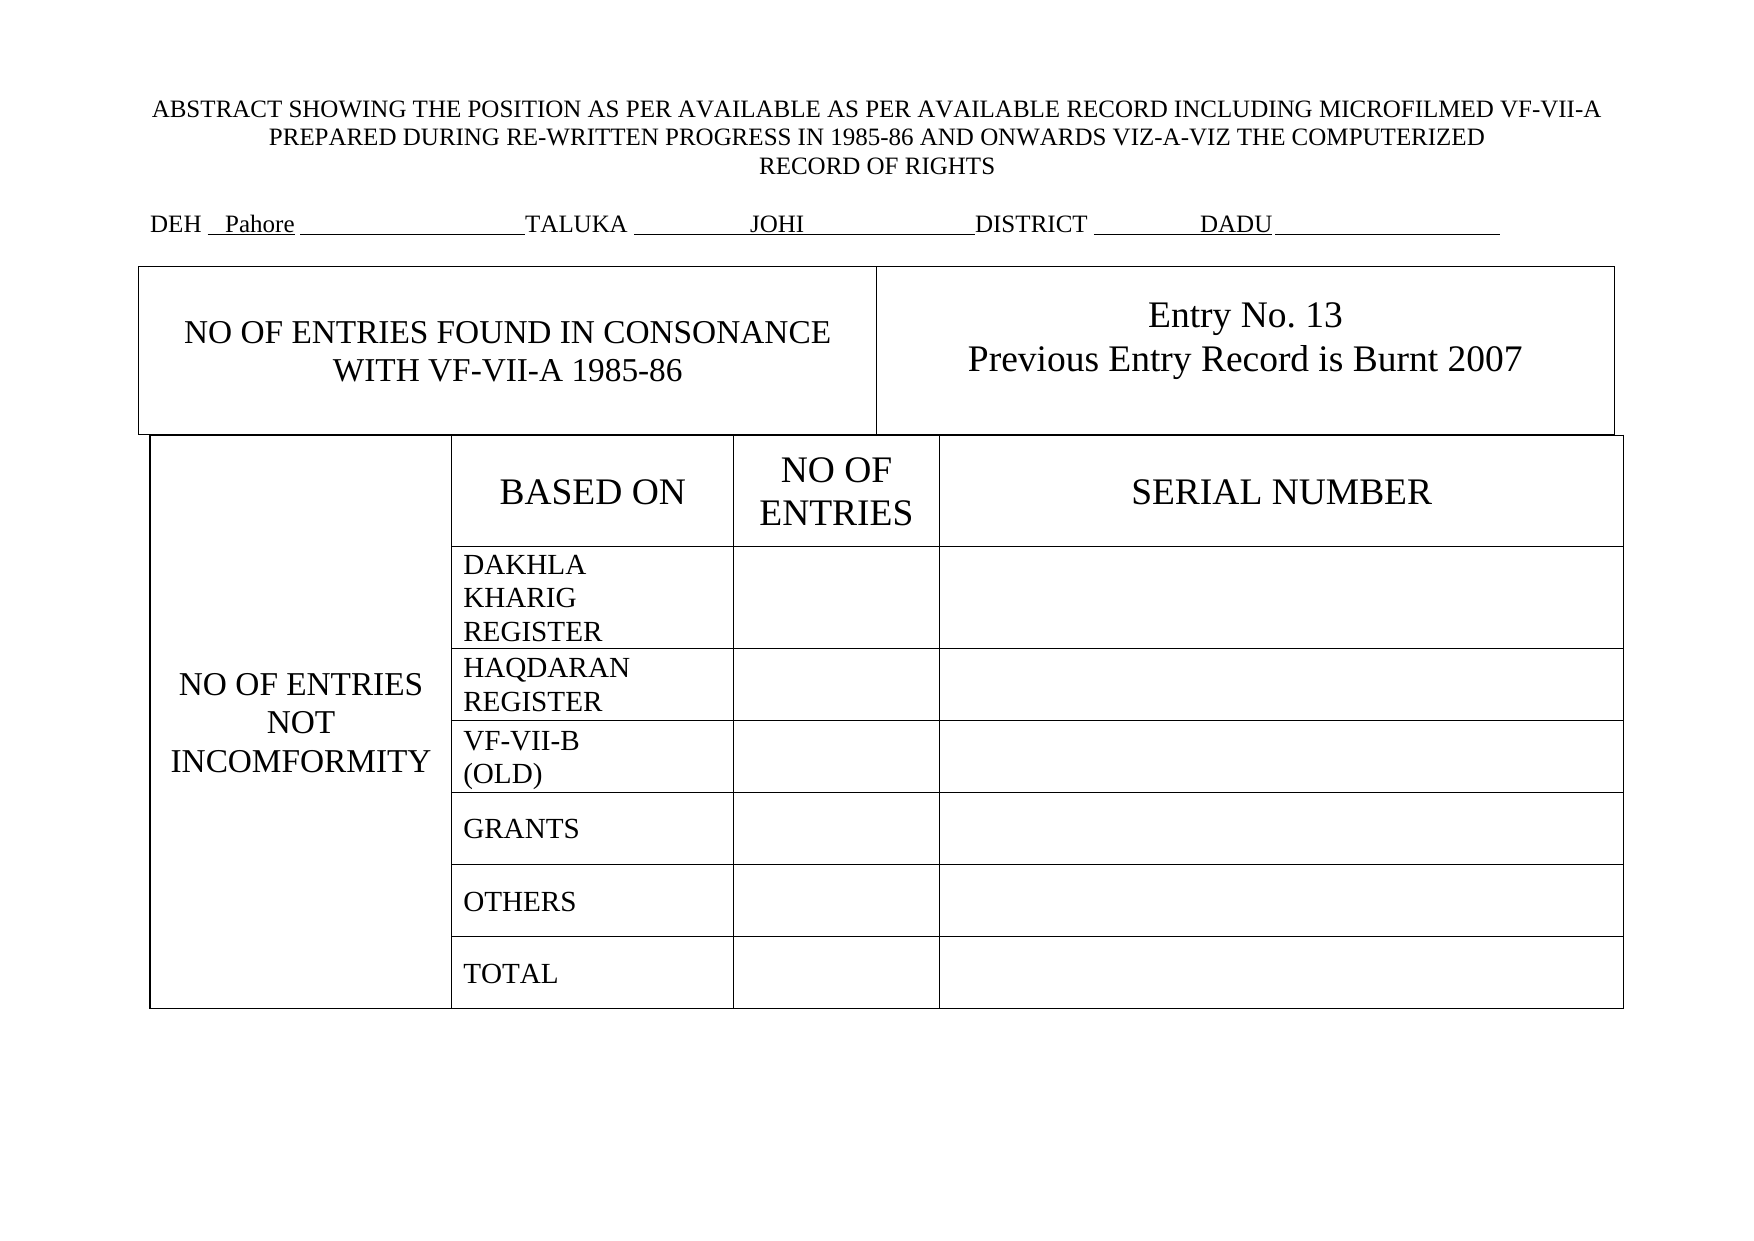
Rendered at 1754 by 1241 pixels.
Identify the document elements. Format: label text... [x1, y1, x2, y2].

table_cell [940, 793, 1623, 864]
table_cell OTHERS [452, 865, 733, 936]
table_cell [940, 547, 1623, 648]
table_cell [734, 865, 939, 936]
table_cell [734, 937, 939, 1008]
table_cell [940, 865, 1623, 936]
table_cell [940, 721, 1623, 792]
text DEH Pahore TALUKA JOHI DISTRICT DADU [150, 209, 1604, 237]
table_cell VF-VII-B (OLD) [452, 721, 733, 792]
table_cell GRANTS [452, 793, 733, 864]
text RECORD OF RIGHTS [150, 151, 1604, 180]
table_cell [734, 721, 939, 792]
table_cell [940, 649, 1623, 720]
table_cell [940, 937, 1623, 1008]
table_header Entry No. 13 Previous Entry Record is Burnt 2007 [877, 267, 1614, 433]
table_header NO OF ENTRIES FOUND IN CONSONANCE WITH VF-VII-A 1985-86 [139, 267, 876, 433]
table_cell DAKHLA KHARIG REGISTER [452, 547, 733, 648]
table_cell [734, 547, 939, 648]
table_cell TOTAL [452, 937, 733, 1008]
table_cell [734, 793, 939, 864]
table_header BASED ON [452, 436, 733, 546]
table_header NO OF ENTRIES NOT INCOMFORMITY [151, 436, 451, 1008]
table_cell [734, 649, 939, 720]
text ABSTRACT SHOWING THE POSITION AS PER AVAILABLE AS PER AVAILABLE RECORD INCLUDING MICROFILMED VF-VII-A [150, 94, 1604, 122]
table_cell HAQDARAN REGISTER [452, 649, 733, 720]
table_header NO OF ENTRIES [734, 436, 939, 546]
table_header SERIAL NUMBER [940, 436, 1623, 546]
text PREPARED DURING RE-WRITTEN PROGRESS IN 1985-86 AND ONWARDS VIZ-A-VIZ THE COMPUTERIZED [150, 122, 1604, 151]
